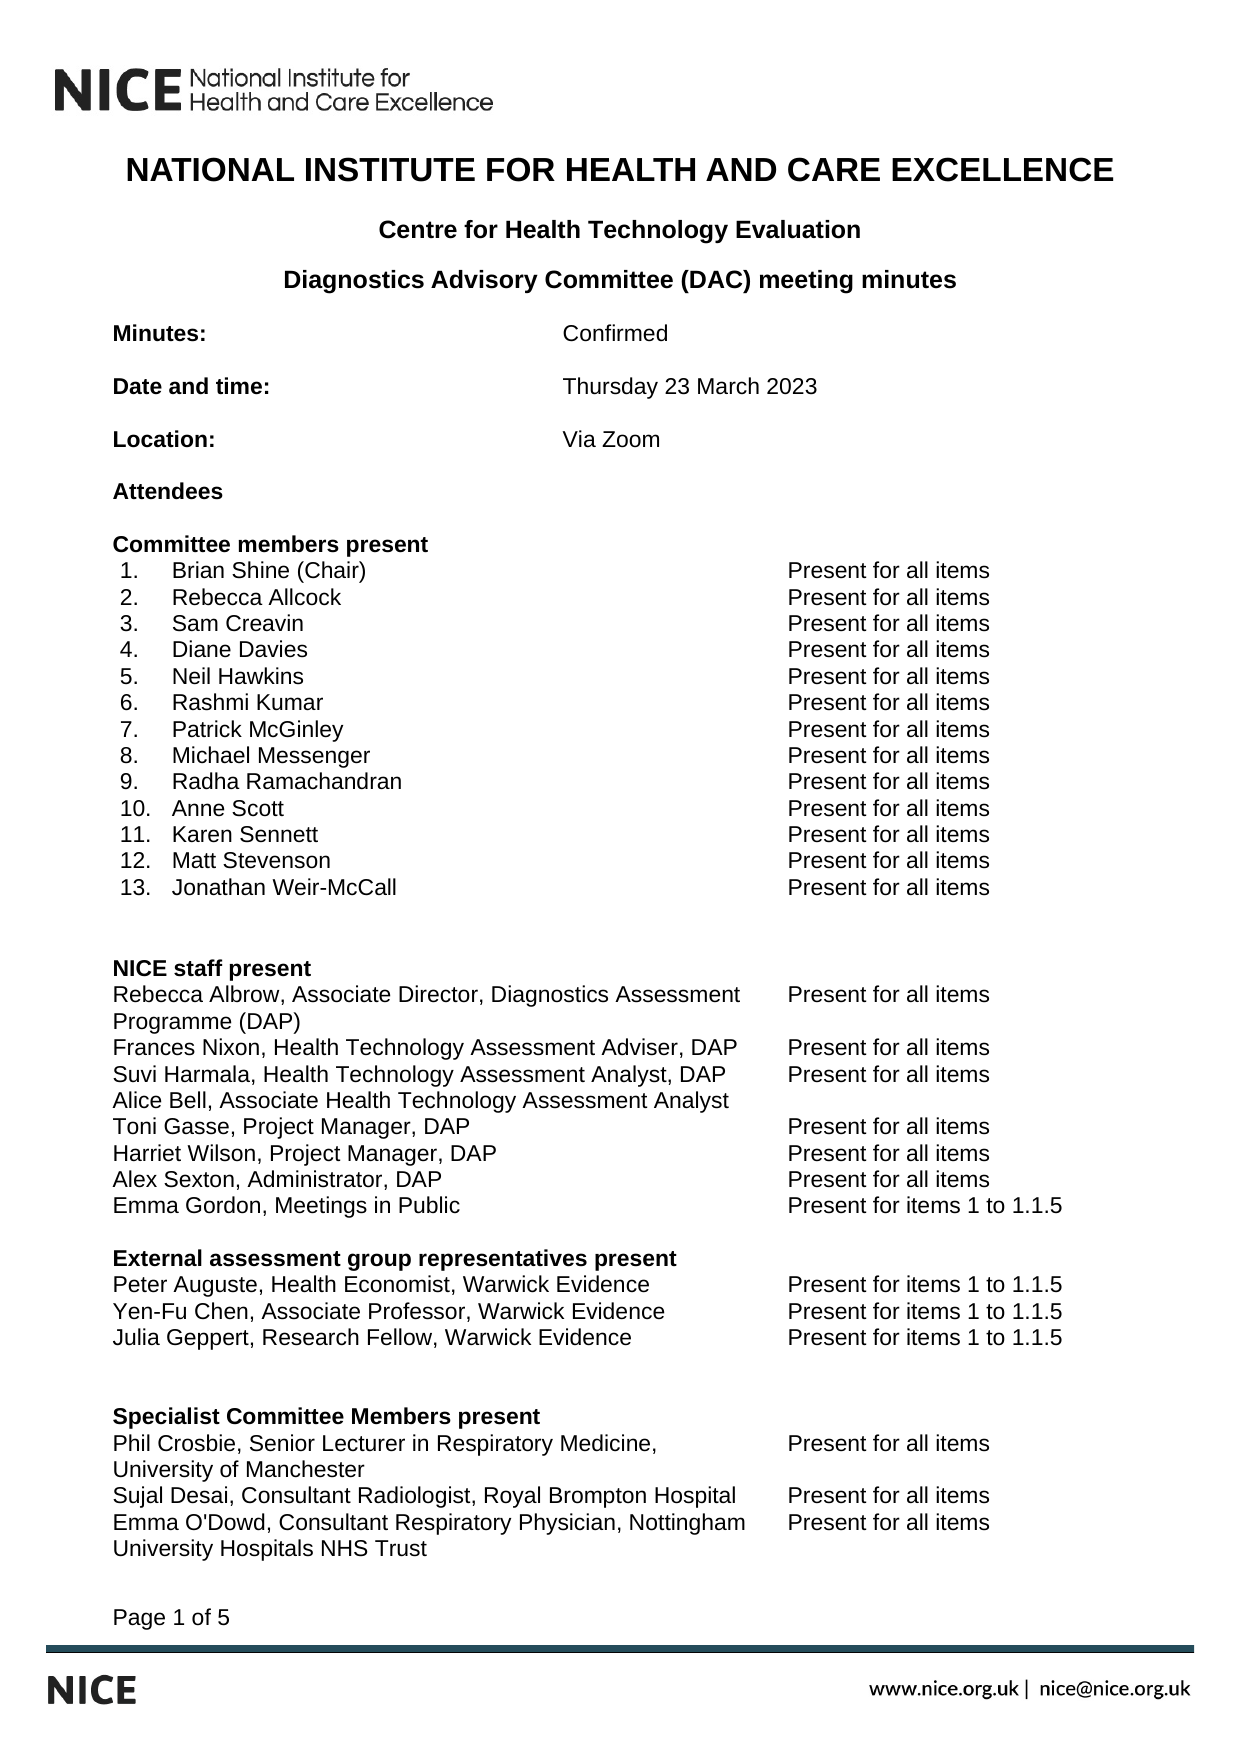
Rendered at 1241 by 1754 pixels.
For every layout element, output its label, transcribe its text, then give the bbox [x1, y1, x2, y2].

text Sujal Desai, Consultant Radiologist, Royal Brompton Hospital Present for all items Emma O'Dowd, Consultant Respiratory Physician, Nottingham Present for all items University Hospitals NHS Trust [112, 1482, 1128, 1561]
text Yen-Fu Chen, Associate Professor, Warwick Evidence Present for items 1 to 1.1.5 [112, 1298, 1128, 1324]
text Brian Shine (Chair) Present for all items [119, 557, 1128, 584]
text Diane Davies Present for all items [119, 636, 1128, 663]
text Rebecca Allcock Present for all items [119, 584, 1128, 610]
subtitle External assessment group representatives present [112, 1245, 1128, 1271]
text Neil Hawkins Present for all items [119, 663, 1128, 689]
text Alice Bell, Associate Health Technology Assessment Analyst [112, 1087, 1128, 1113]
text Phil Crosbie, Senior Lecturer in Respiratory Medicine, Present for all items University of Manchester [112, 1429, 1128, 1482]
text Date and time: Thursday 23 March 2023 [112, 373, 1128, 399]
picture [46, 1645, 1195, 1729]
subtitle NICE staff present [112, 955, 1128, 981]
text Programme (DAP) [112, 1008, 1128, 1034]
subtitle Committee members present [112, 531, 1128, 557]
text Radha Ramachandran Present for all items [119, 768, 1128, 794]
text Peter Auguste, Health Economist, Warwick Evidence Present for items 1 to 1.1.5 [112, 1271, 1128, 1298]
picture [32, 47, 511, 128]
text Rashmi Kumar Present for all items [119, 689, 1128, 716]
text Patrick McGinley Present for all items [119, 716, 1128, 742]
text Specialist Committee Members present [112, 1403, 1128, 1429]
text Sam Creavin Present for all items [119, 610, 1128, 636]
text Location: Via Zoom [112, 426, 1128, 452]
text Julia Geppert, Research Fellow, Warwick Evidence Present for items 1 to 1.1.5 [112, 1324, 1128, 1350]
text Frances Nixon, Health Technology Assessment Adviser, DAP Present for all items [112, 1034, 1128, 1061]
text Minutes: Confirmed [112, 320, 1128, 347]
text Karen Sennett Present for all items [119, 821, 1128, 847]
text Rebecca Albrow, Associate Director, Diagnostics Assessment Present for all items [112, 981, 1128, 1008]
text Harriet Wilson, Project Manager, DAP Present for all items [112, 1139, 1128, 1166]
subtitle Diagnostics Advisory Committee (DAC) meeting minutes [112, 265, 1128, 294]
text Emma Gordon, Meetings in Public Present for items 1 to 1.1.5 [112, 1192, 1128, 1219]
subtitle Attendees [112, 478, 1128, 505]
text Anne Scott Present for all items [119, 794, 1128, 821]
subtitle NATIONAL INSTITUTE FOR HEALTH AND CARE EXCELLENCE [112, 150, 1128, 188]
text Jonathan Weir-McCall Present for all items [119, 874, 1128, 900]
text Toni Gasse, Project Manager, DAP Present for all items [112, 1113, 1128, 1139]
text Alex Sexton, Administrator, DAP Present for all items [112, 1166, 1128, 1192]
text Matt Stevenson Present for all items [119, 847, 1128, 874]
title Centre for Health Technology Evaluation [112, 215, 1128, 243]
text Michael Messenger Present for all items [119, 742, 1128, 768]
text Suvi Harmala, Health Technology Assessment Analyst, DAP Present for all items [112, 1061, 1128, 1087]
